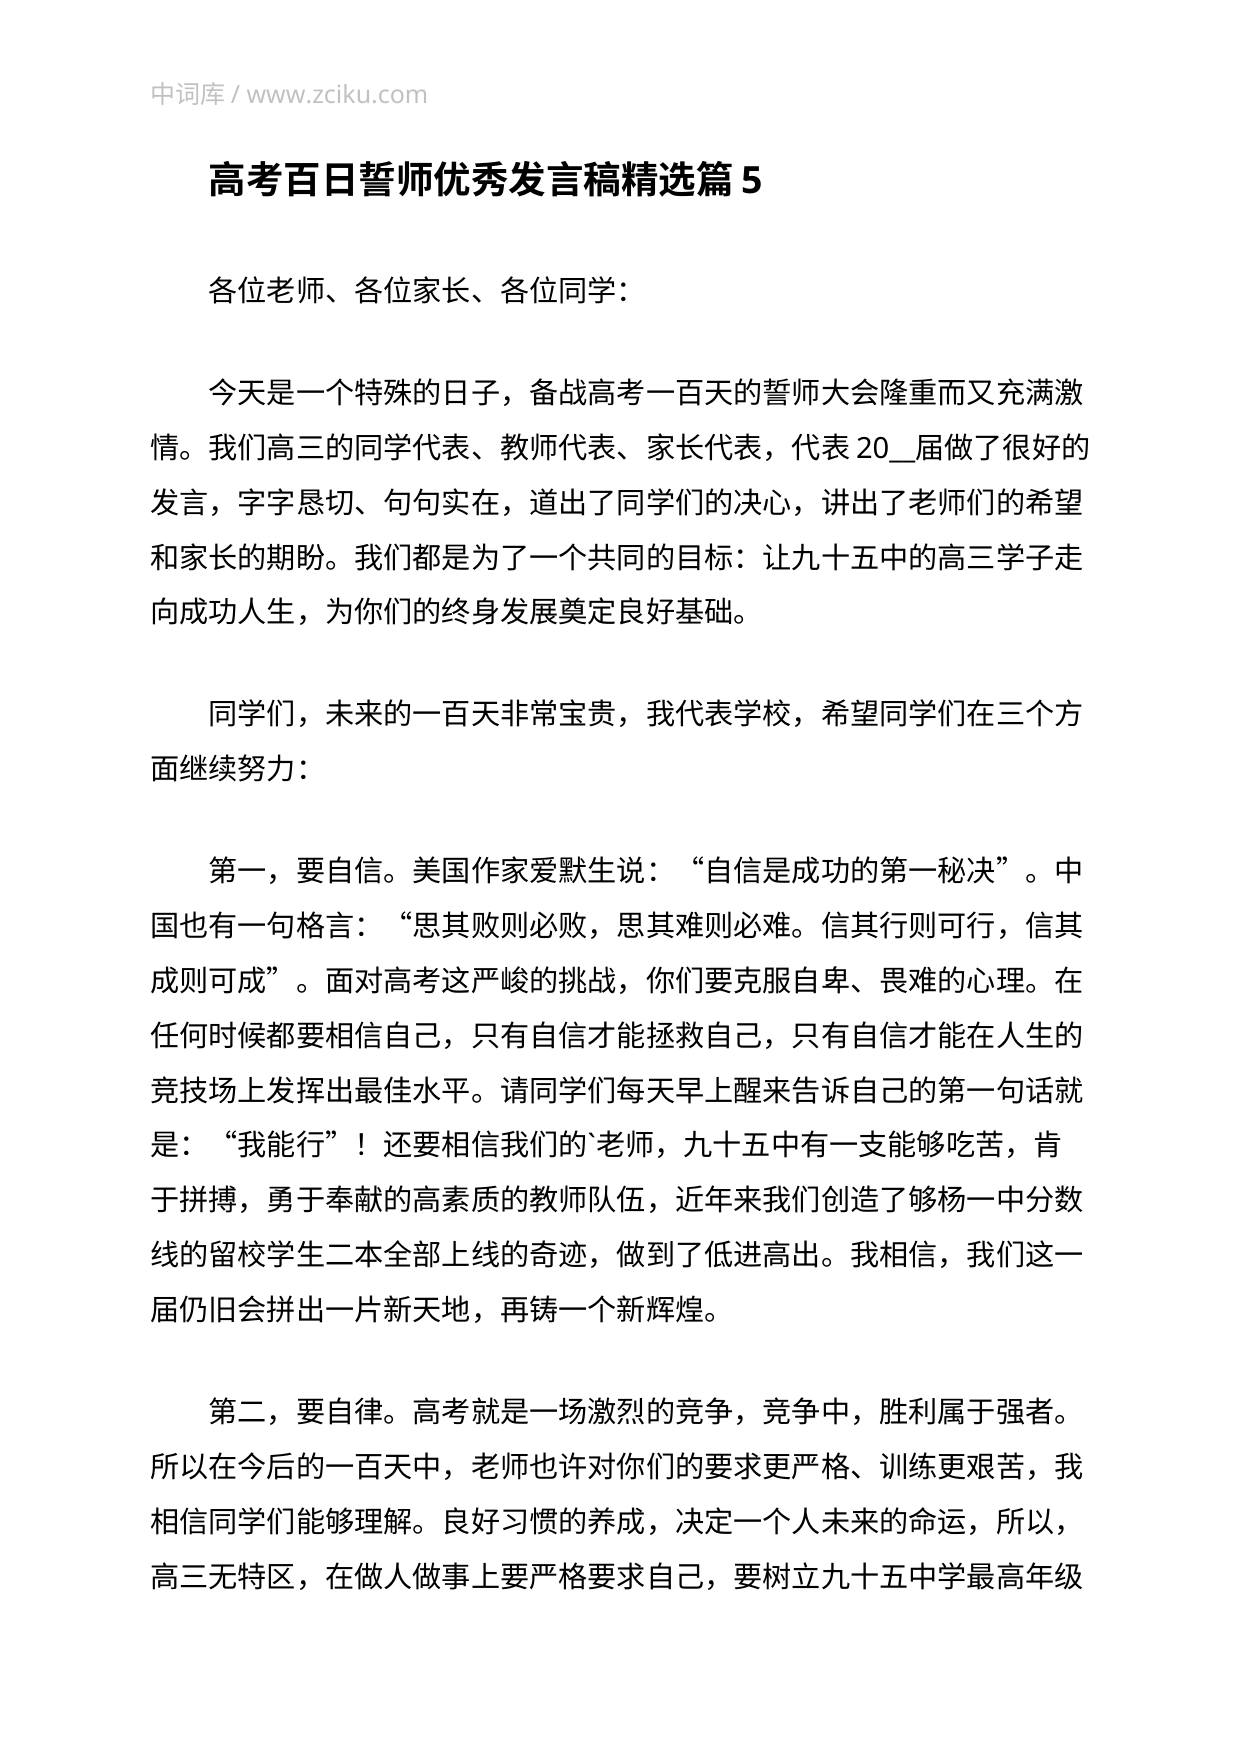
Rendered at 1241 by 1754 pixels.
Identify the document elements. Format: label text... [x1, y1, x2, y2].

text 高考百日誓师优秀发言稿精选篇5 [150, 150, 1090, 204]
text 第一，要自信。美国作家爱默生说：“自信是成功的第一秘决”。中国也有一句格言：“思其败则必败，思其难则必难。信其行则可行，信其成则可成”。面对高考这严峻的挑战，你们要克服自卑、畏难的心理。在任何时候都要相信自己，只有自信才能拯救自己，只有自信才能在人生的竞技场上发挥出最佳水平。请同学们每天早上醒来告诉自己的第一句话就是：“我能行”！还要相信我们的`老师，九十五中有一支能够吃苦，肯于拼搏，勇于奉献的高素质的教师队伍，近年来我们创造了够杨一中分数线的留校学生二本全部上线的奇迹，做到了低进高出。我相信，我们这一届仍旧会拼出一片新天地，再铸一个新辉煌。 [150, 847, 1090, 1329]
text 各位老师、各位家长、各位同学： [150, 268, 1090, 310]
text 今天是一个特殊的日子，备战高考一百天的誓师大会隆重而又充满激情。我们高三的同学代表、教师代表、家长代表，代表20__届做了很好的发言，字字恳切、句句实在，道出了同学们的决心，讲出了老师们的希望和家长的期盼。我们都是为了一个共同的目标：让九十五中的高三学子走向成功人生，为你们的终身发展奠定良好基础。 [150, 369, 1090, 631]
text 同学们，未来的一百天非常宝贵，我代表学校，希望同学们在三个方面继续努力： [150, 691, 1090, 788]
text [150, 1388, 1090, 1596]
